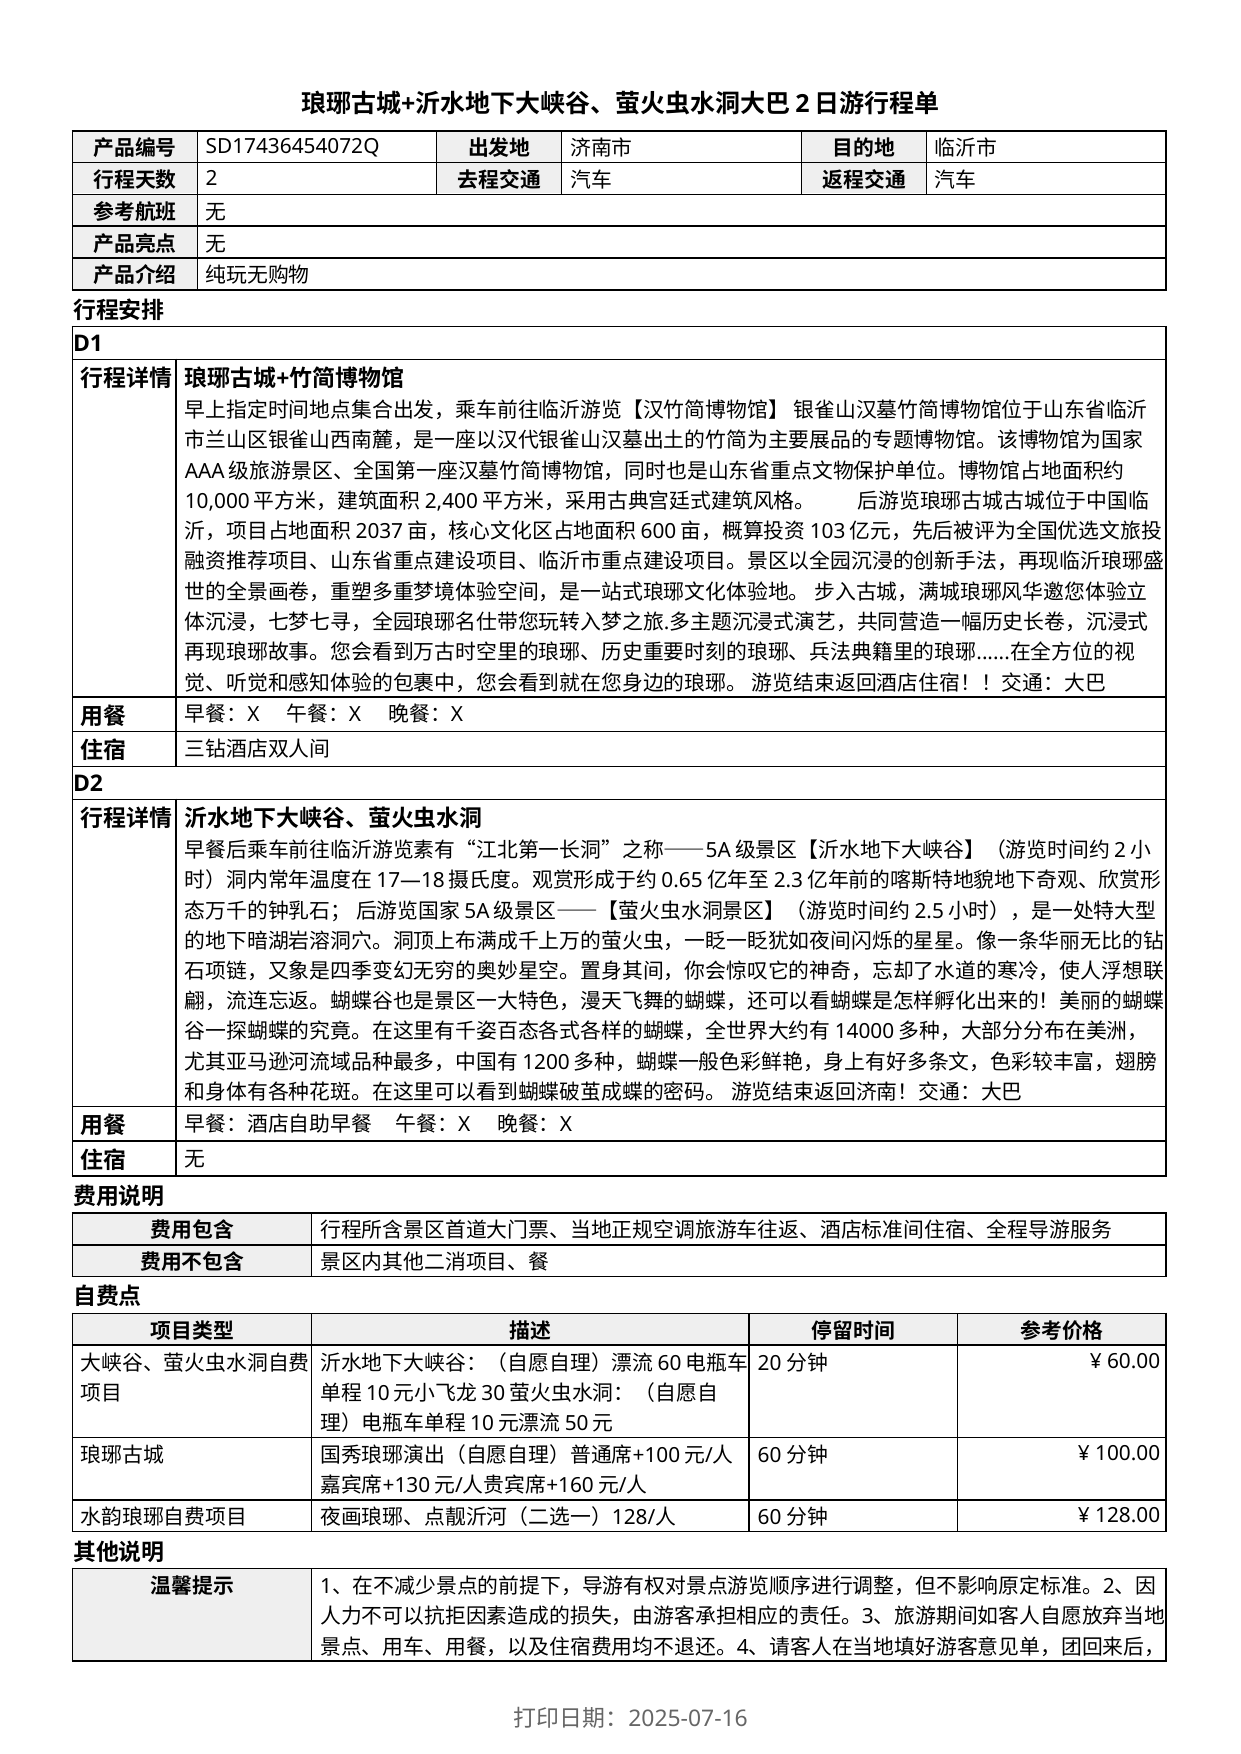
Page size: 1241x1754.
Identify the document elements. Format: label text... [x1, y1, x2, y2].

table_header 目的地 [802, 132, 926, 162]
text 琅琊古城+沂水地下大峡谷、萤火虫水洞大巴2日游行程单 [73, 83, 1167, 119]
table_cell D2 [73, 767, 1165, 798]
table_cell 行程详情 [73, 360, 175, 696]
table_header 参考价格 [958, 1314, 1165, 1344]
table_cell 早餐：X 午餐：X 晚餐：X [177, 698, 1165, 731]
table_cell 夜画琅琊、点靓沂河（二选一）128/人 [312, 1501, 748, 1531]
table_cell ¥ 60.00 [958, 1346, 1165, 1437]
table_header 项目类型 [73, 1314, 311, 1344]
table_cell 水韵琅琊自费项目 [73, 1501, 311, 1531]
text 行程安排 [73, 291, 1167, 325]
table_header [312, 1569, 1165, 1660]
table_header 行程所含景区首道大门票、当地正规空调旅游车往返、酒店标准间住宿、全程导游服务 [312, 1214, 1165, 1244]
table_cell 住宿 [73, 1142, 175, 1175]
table_header SD17436454072Q [198, 132, 436, 162]
table_cell 国秀琅琊演出（自愿自理） [312, 1438, 748, 1499]
table_cell 汽车 [562, 163, 801, 193]
table_cell 纯玩无购物 [198, 259, 1165, 289]
table_cell 用餐 [73, 698, 175, 731]
table_cell 2 [198, 163, 436, 193]
table_cell ¥ 100.00 [958, 1438, 1165, 1499]
table_header 费用包含 [73, 1214, 311, 1244]
table_cell 住宿 [73, 732, 175, 766]
table_cell 大峡谷、萤火虫水洞自费项目 [73, 1346, 311, 1437]
text 其他说明 [73, 1533, 1167, 1567]
table_cell 无 [177, 1142, 1165, 1175]
table_cell 汽车 [927, 163, 1165, 193]
table_cell 60 分钟 [750, 1501, 957, 1531]
table_cell 三钻酒店双人间 [177, 732, 1165, 766]
table_cell 沂水地下大峡谷：（自愿自理） [312, 1346, 748, 1437]
table_cell 琅琊古城+竹简博物馆 早上指定时间地点集合出发，乘车前往临沂游览【汉竹简博物馆】 [177, 360, 1165, 696]
table_cell 产品亮点 [73, 227, 197, 257]
table_header 温馨提示 [73, 1569, 311, 1660]
table_cell 用餐 [73, 1107, 175, 1140]
table_cell ¥ 128.00 [958, 1501, 1165, 1531]
table_cell 无 [198, 195, 1165, 225]
table_cell 景区内其他二消项目、餐 [312, 1246, 1165, 1276]
table_header 济南市 [562, 132, 801, 162]
text 费用说明 [73, 1178, 1167, 1211]
table_cell 费用不包含 [73, 1246, 311, 1276]
table_cell 早餐：酒店自助早餐 午餐：X 晚餐：X [177, 1107, 1165, 1140]
table_cell 20 分钟 [750, 1346, 957, 1437]
table_header D1 [73, 327, 1165, 358]
table_cell 返程交通 [802, 163, 926, 193]
table_cell 60 分钟 [750, 1438, 957, 1499]
table_cell 沂水地下大峡谷、萤火虫水洞 早餐后乘车前往临沂游览素有“江北第一长洞”之称——5A级景区【沂水地下大峡谷】（游览时间约2小时）洞内常年温度在17—18摄氏度。观赏形成于约0.65亿年至2.3亿年前的喀斯特地貌地下奇观、欣赏形态万千的钟乳石； [177, 800, 1165, 1106]
table_header 停留时间 [750, 1314, 957, 1344]
table_cell 参考航班 [73, 195, 197, 225]
table_header 产品编号 [73, 132, 197, 162]
table_header 临沂市 [927, 132, 1165, 162]
table_cell 无 [198, 227, 1165, 257]
table_cell 去程交通 [437, 163, 561, 193]
text 自费点 [73, 1278, 1167, 1311]
table_cell 行程天数 [73, 163, 197, 193]
table_cell 行程详情 [73, 800, 175, 1106]
table_header 描述 [312, 1314, 748, 1344]
table_cell 琅琊古城 [73, 1438, 311, 1499]
table_cell 产品介绍 [73, 259, 197, 289]
table_header 出发地 [437, 132, 561, 162]
